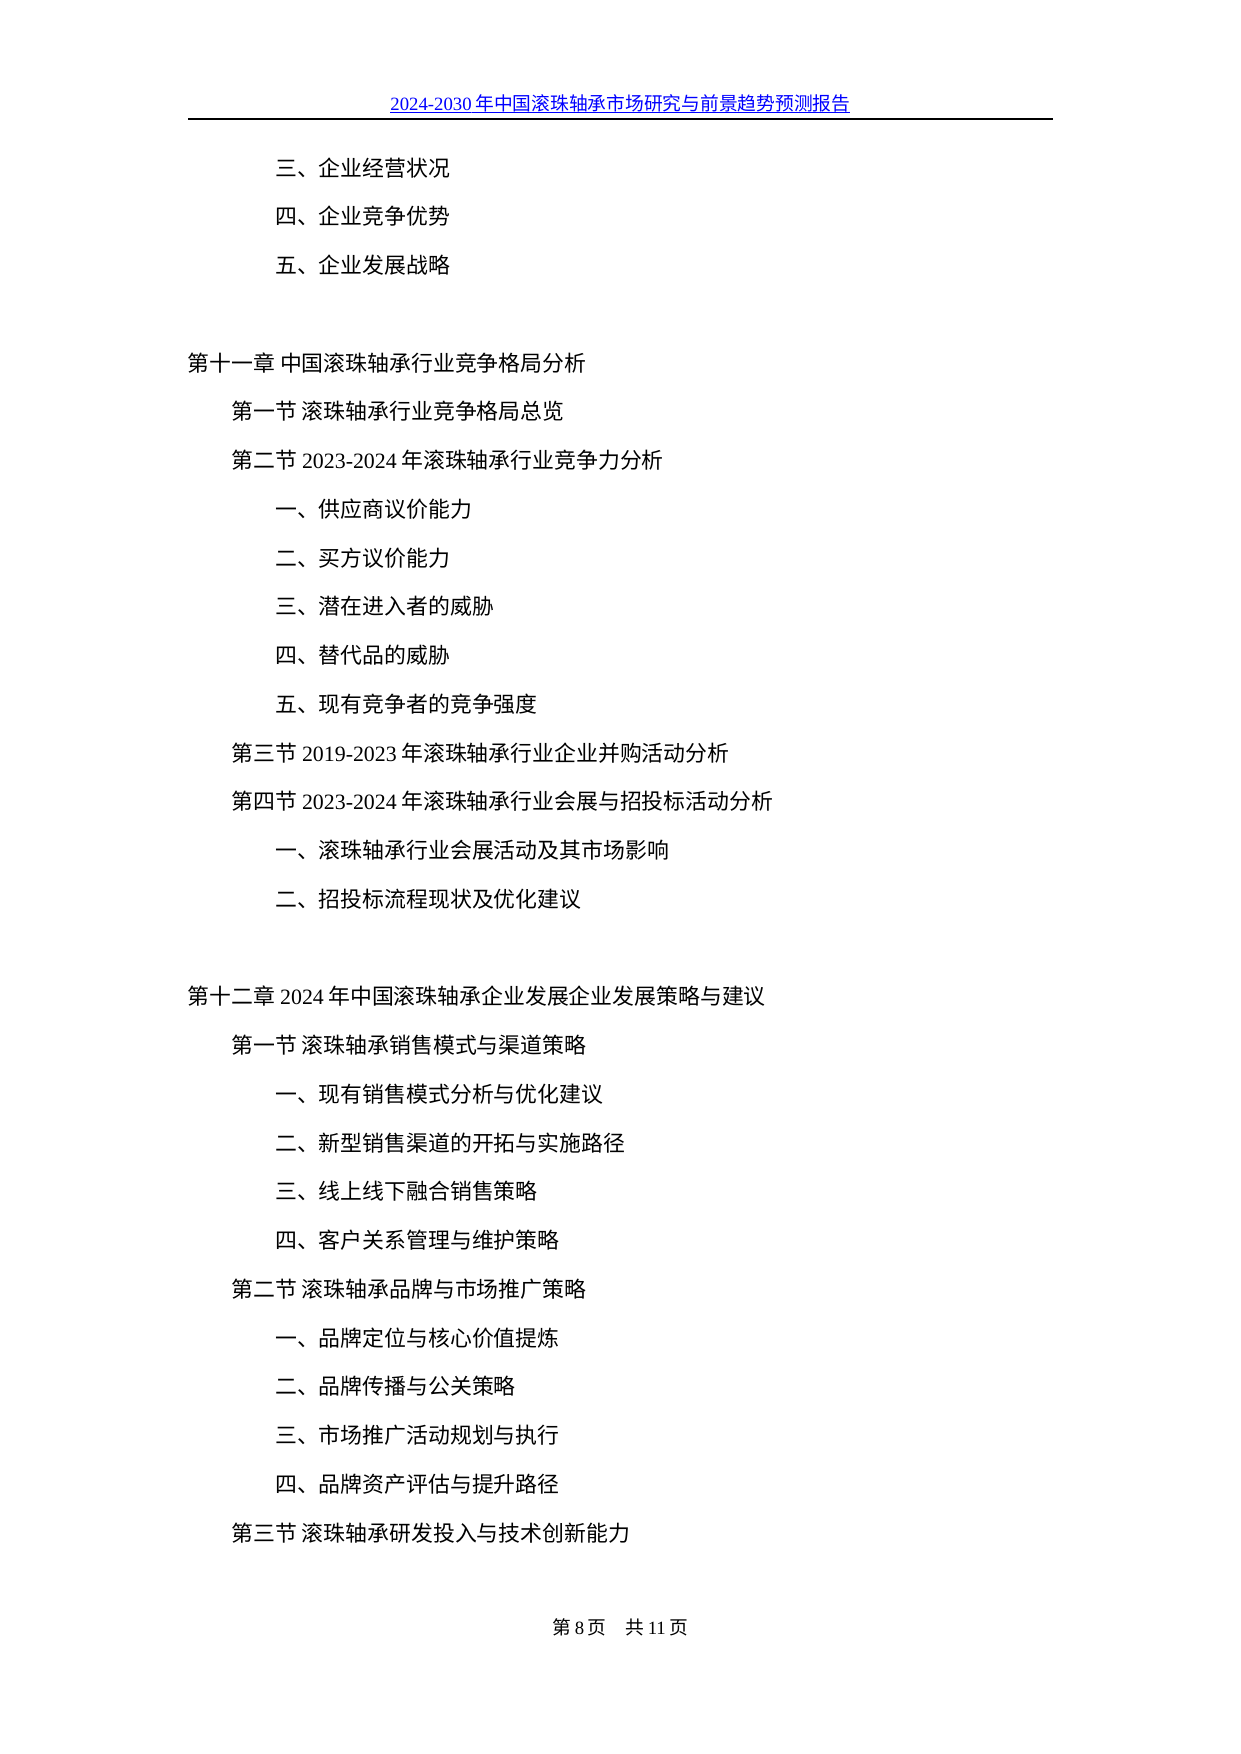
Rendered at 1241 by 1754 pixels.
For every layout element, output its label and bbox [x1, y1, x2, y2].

text [187, 150, 1053, 1548]
